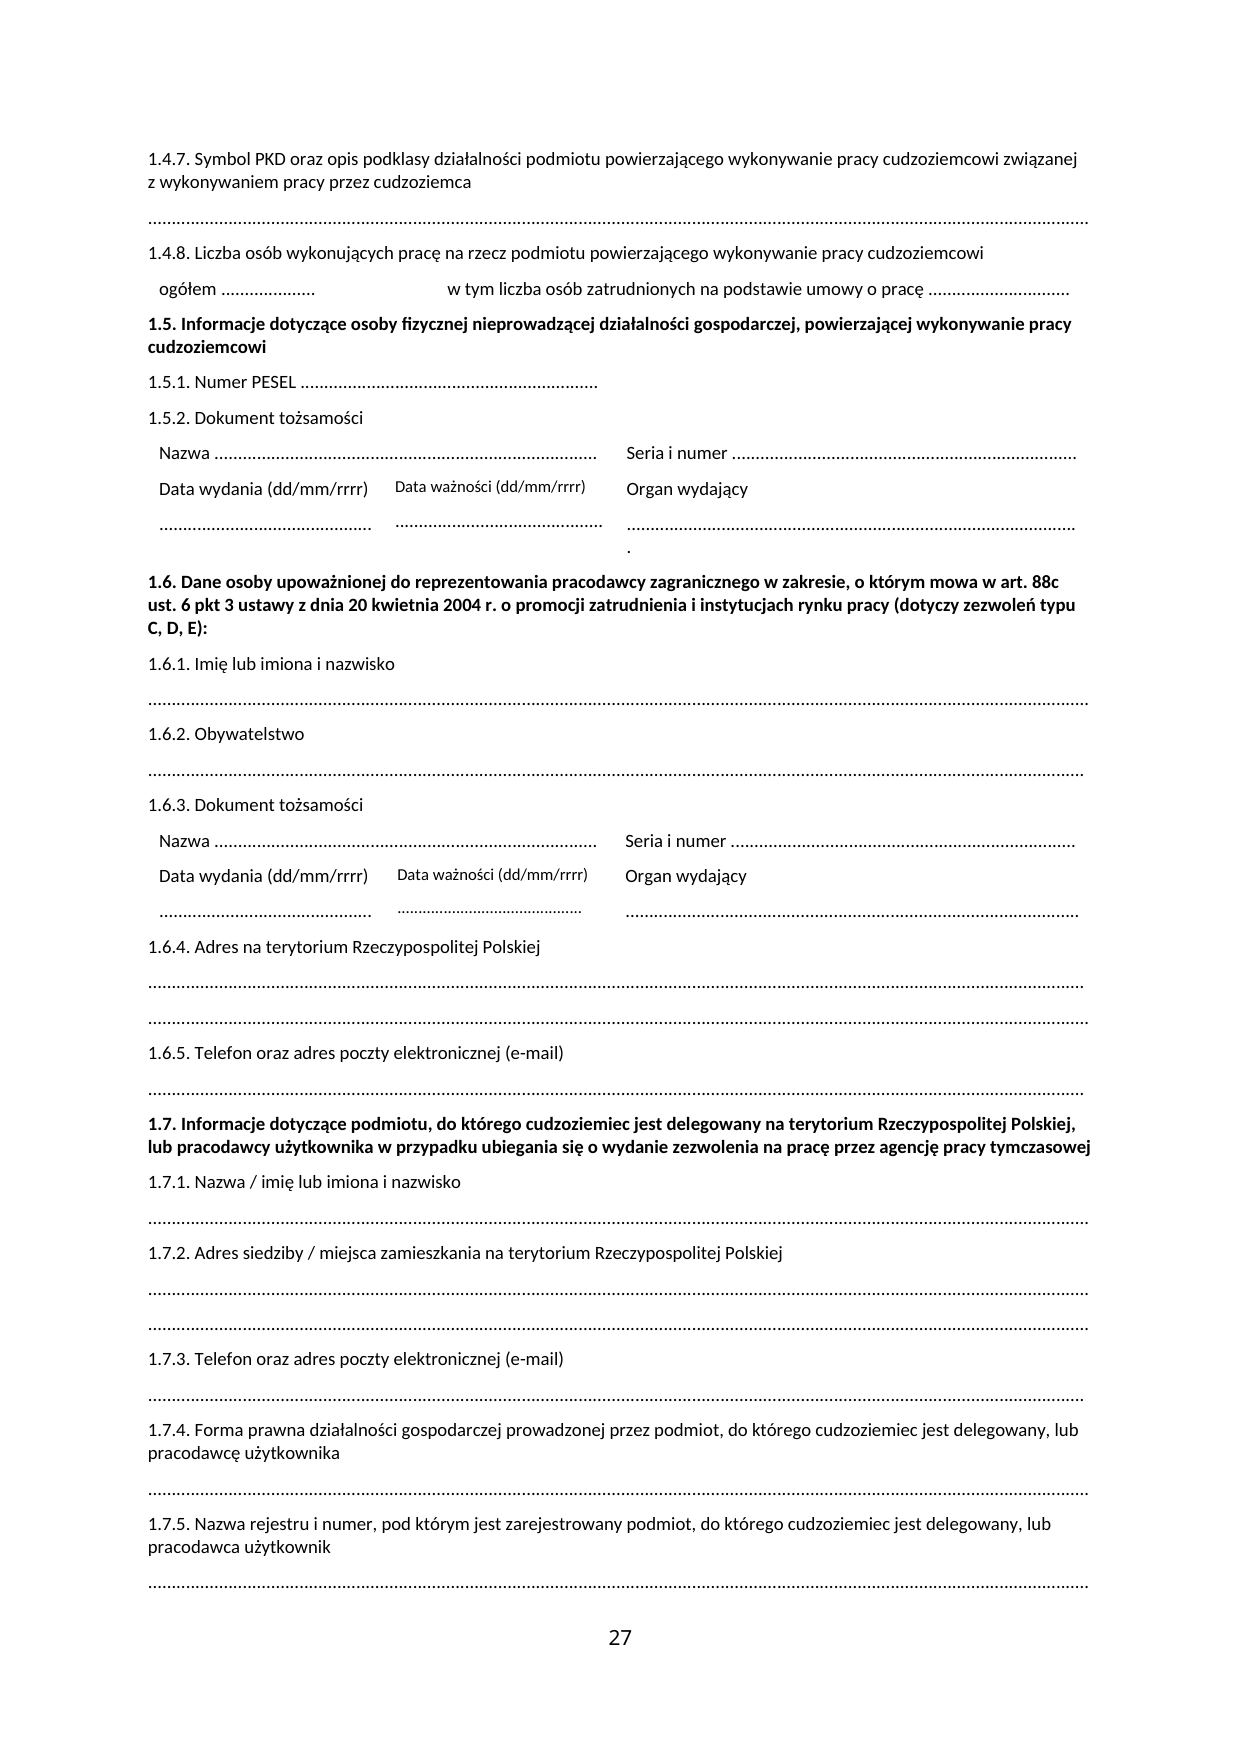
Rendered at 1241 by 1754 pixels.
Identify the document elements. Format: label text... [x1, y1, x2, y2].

table_cell Data ważności (dd/mm/rrrr) ............................................ [384, 464, 615, 558]
text 1.7. Informacje dotyczące podmiotu, do którego cudzoziemiec jest delegowany na terytorium Rzeczypospolitej Polskiej, lub pracodawcy użytkownika w przypadku ubiegania się o wydanie zezwolenia na pracę przez agencję pracy tymczasowej [148, 1112, 1093, 1158]
text 1.4.7. Symbol PKD oraz opis podklasy działalności podmiotu powierzającego wykonywanie pracy cudzoziemcowi związanej z wykonywaniem pracy przez cudzoziemca [148, 148, 1093, 193]
table_cell Organ wydający ................................................................................................ [615, 464, 1093, 558]
text 1.6.4. Adres na terytorium Rzeczypospolitej Polskiej [148, 935, 1093, 958]
text 1.7.4. Forma prawna działalności gospodarczej prowadzonej przez podmiot, do którego cudzoziemiec jest delegowany, lub pracodawcę użytkownika [148, 1418, 1093, 1464]
table_header Nazwa ................................................................................. [148, 429, 615, 464]
table_header Seria i numer ......................................................................... [615, 429, 1093, 464]
text ...................................................................................................................................................................................................... [148, 1383, 1093, 1406]
table_header Nazwa ................................................................................. [148, 816, 614, 852]
text ...................................................................................................................................................................................................... [148, 971, 1093, 993]
table_header w tym liczba osób zatrudnionych na podstawie umowy o pracę .............................. [436, 264, 1093, 300]
table_cell Data wydania (dd/mm/rrrr) ............................................. [148, 464, 383, 558]
table_cell Organ wydający ................................................................................................ [614, 852, 1093, 923]
table_cell Data wydania (dd/mm/rrrr) ............................................. [148, 852, 386, 923]
table_header Seria i numer ......................................................................... [614, 816, 1093, 852]
text 1.5.2. Dokument tożsamości [148, 406, 1093, 429]
text 1.7.5. Nazwa rejestru i numer, pod którym jest zarejestrowany podmiot, do którego cudzoziemiec jest delegowany, lub pracodawca użytkownik [148, 1512, 1093, 1558]
table_cell Data ważności (dd/mm/rrrr) ............................................ [386, 852, 614, 923]
text 1.4.8. Liczba osób wykonujących pracę na rzecz podmiotu powierzającego wykonywanie pracy cudzoziemcowi [148, 241, 1093, 264]
text 1.7.2. Adres siedziby / miejsca zamieszkania na terytorium Rzeczypospolitej Polskiej [148, 1241, 1093, 1264]
text 1.5.1. Numer PESEL ............................................................... [148, 371, 1093, 393]
text ...................................................................................................................................................................................................... [148, 758, 1093, 781]
text 1.5. Informacje dotyczące osoby fizycznej nieprowadzącej działalności gospodarczej, powierzającej wykonywanie pracy cudzoziemcowi [148, 312, 1093, 358]
text 1.6.1. Imię lub imiona i nazwisko [148, 652, 1093, 675]
table_header ogółem .................... [148, 264, 436, 300]
text 1.7.1. Nazwa / imię lub imiona i nazwisko [148, 1171, 1093, 1193]
text ...................................................................................................................................................................................................... [148, 1077, 1093, 1100]
text 1.6.2. Obywatelstwo [148, 723, 1093, 746]
text 1.6.5. Telefon oraz adres poczty elektronicznej (e-mail) [148, 1041, 1093, 1064]
text 1.6.3. Dokument tożsamości [148, 793, 1093, 816]
text 1.7.3. Telefon oraz adres poczty elektronicznej (e-mail) [148, 1348, 1093, 1371]
text 1.6. Dane osoby upoważnionej do reprezentowania pracodawcy zagranicznego w zakresie, o którym mowa w art. 88c ust. 6 pkt 3 ustawy z dnia 20 kwietnia 2004 r. o promocji zatrudnienia i instytucjach rynku pracy (dotyczy zezwoleń typu C, D, E): [148, 571, 1093, 639]
